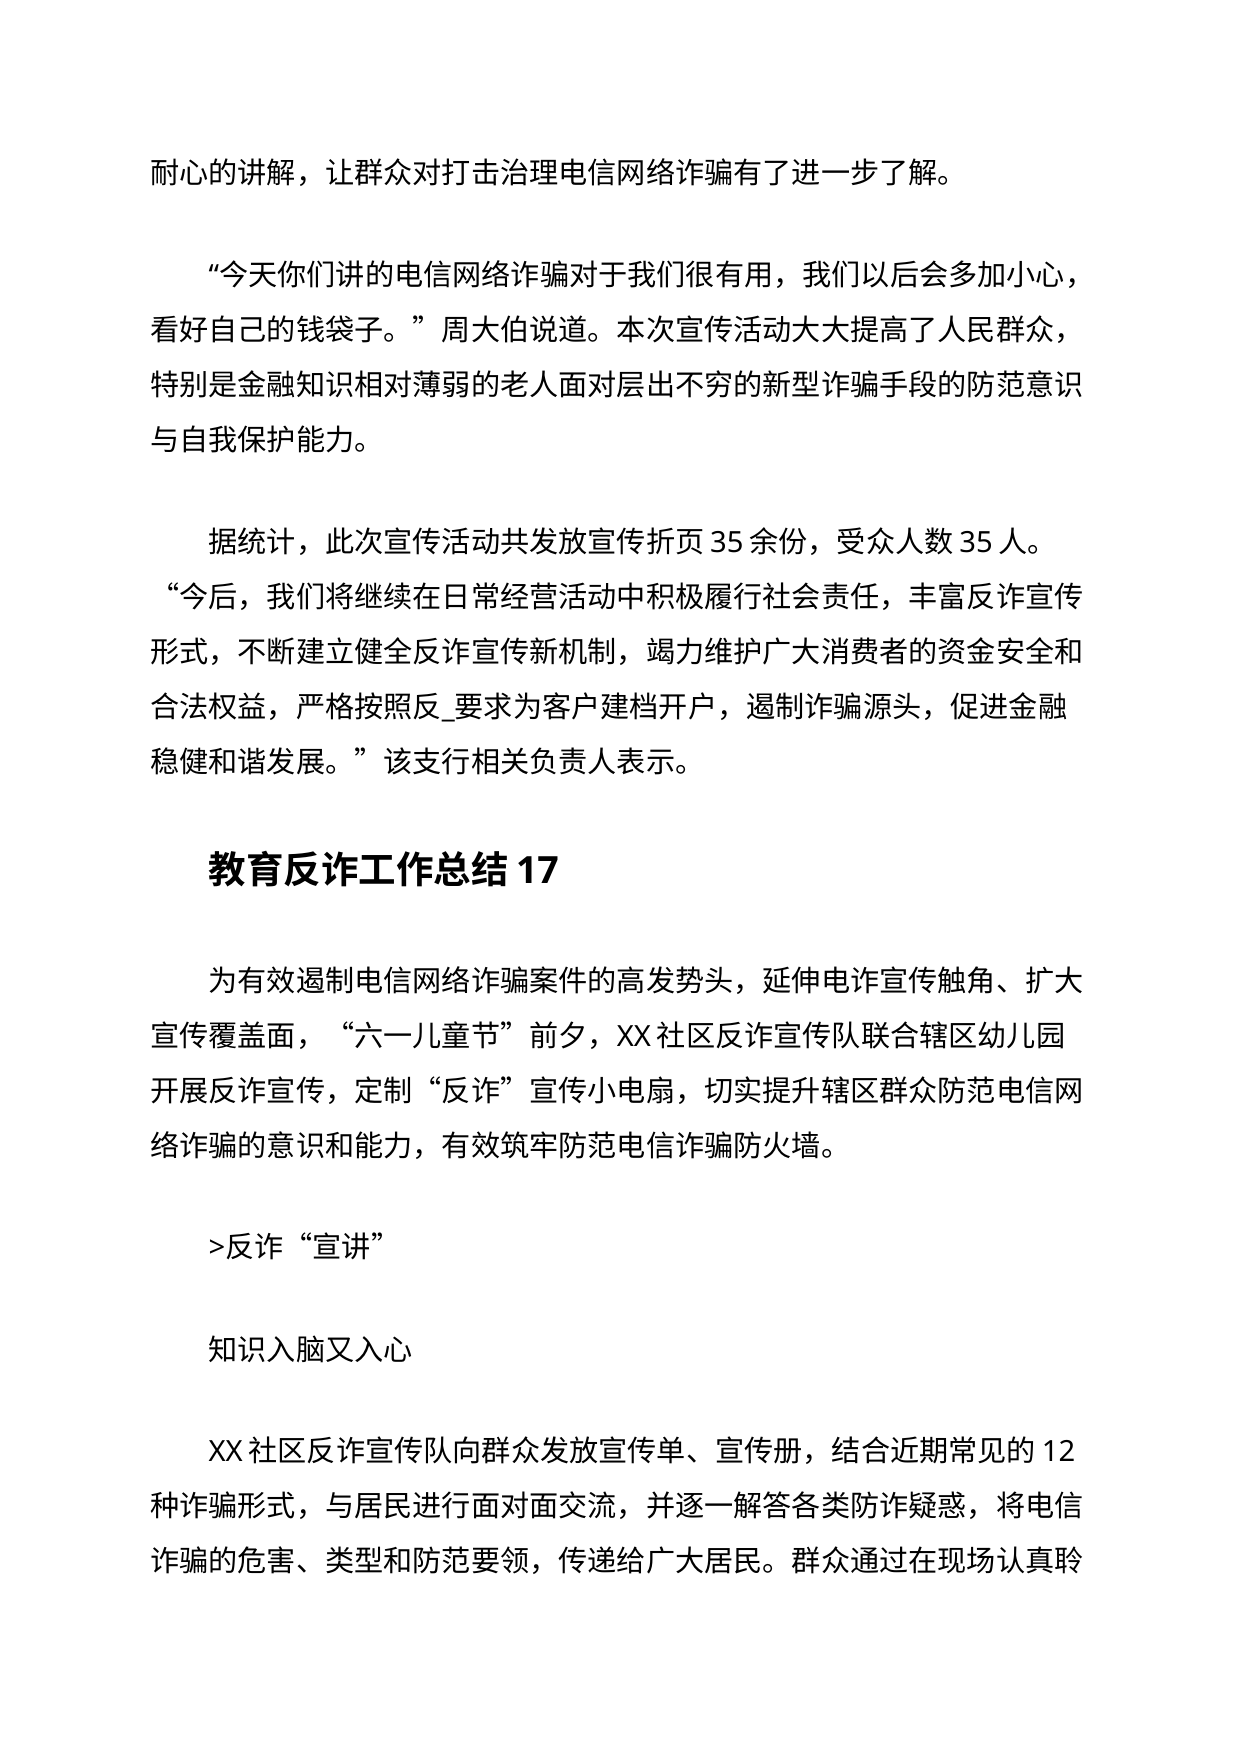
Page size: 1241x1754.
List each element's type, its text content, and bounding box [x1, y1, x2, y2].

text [150, 1428, 1090, 1580]
text “今天你们讲的电信网络诈骗对于我们很有用，我们以后会多加小心，看好自己的钱袋子。”周大伯说道。本次宣传活动大大提高了人民群众，特别是金融知识相对薄弱的老人面对层出不穷的新型诈骗手段的防范意识与自我保护能力。 [150, 252, 1090, 459]
text 据统计，此次宣传活动共发放宣传折页35余份，受众人数35人。“今后，我们将继续在日常经营活动中积极履行社会责任，丰富反诈宣传形式，不断建立健全反诈宣传新机制，竭力维护广大消费者的资金安全和合法权益，严格按照反_要求为客户建档开户，遏制诈骗源头，促进金融稳健和谐发展。”该支行相关负责人表示。 [150, 518, 1090, 780]
text >反诈“宣讲” [150, 1224, 1090, 1266]
text 教育反诈工作总结17 [150, 840, 1090, 894]
text 为有效遏制电信网络诈骗案件的高发势头，延伸电诈宣传触角、扩大宣传覆盖面，“六一儿童节”前夕，XX社区反诈宣传队联合辖区幼儿园开展反诈宣传，定制“反诈”宣传小电扇，切实提升辖区群众防范电信网络诈骗的意识和能力，有效筑牢防范电信诈骗防火墙。 [150, 957, 1090, 1164]
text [150, 150, 1090, 192]
text 知识入脑又入心 [150, 1326, 1090, 1368]
